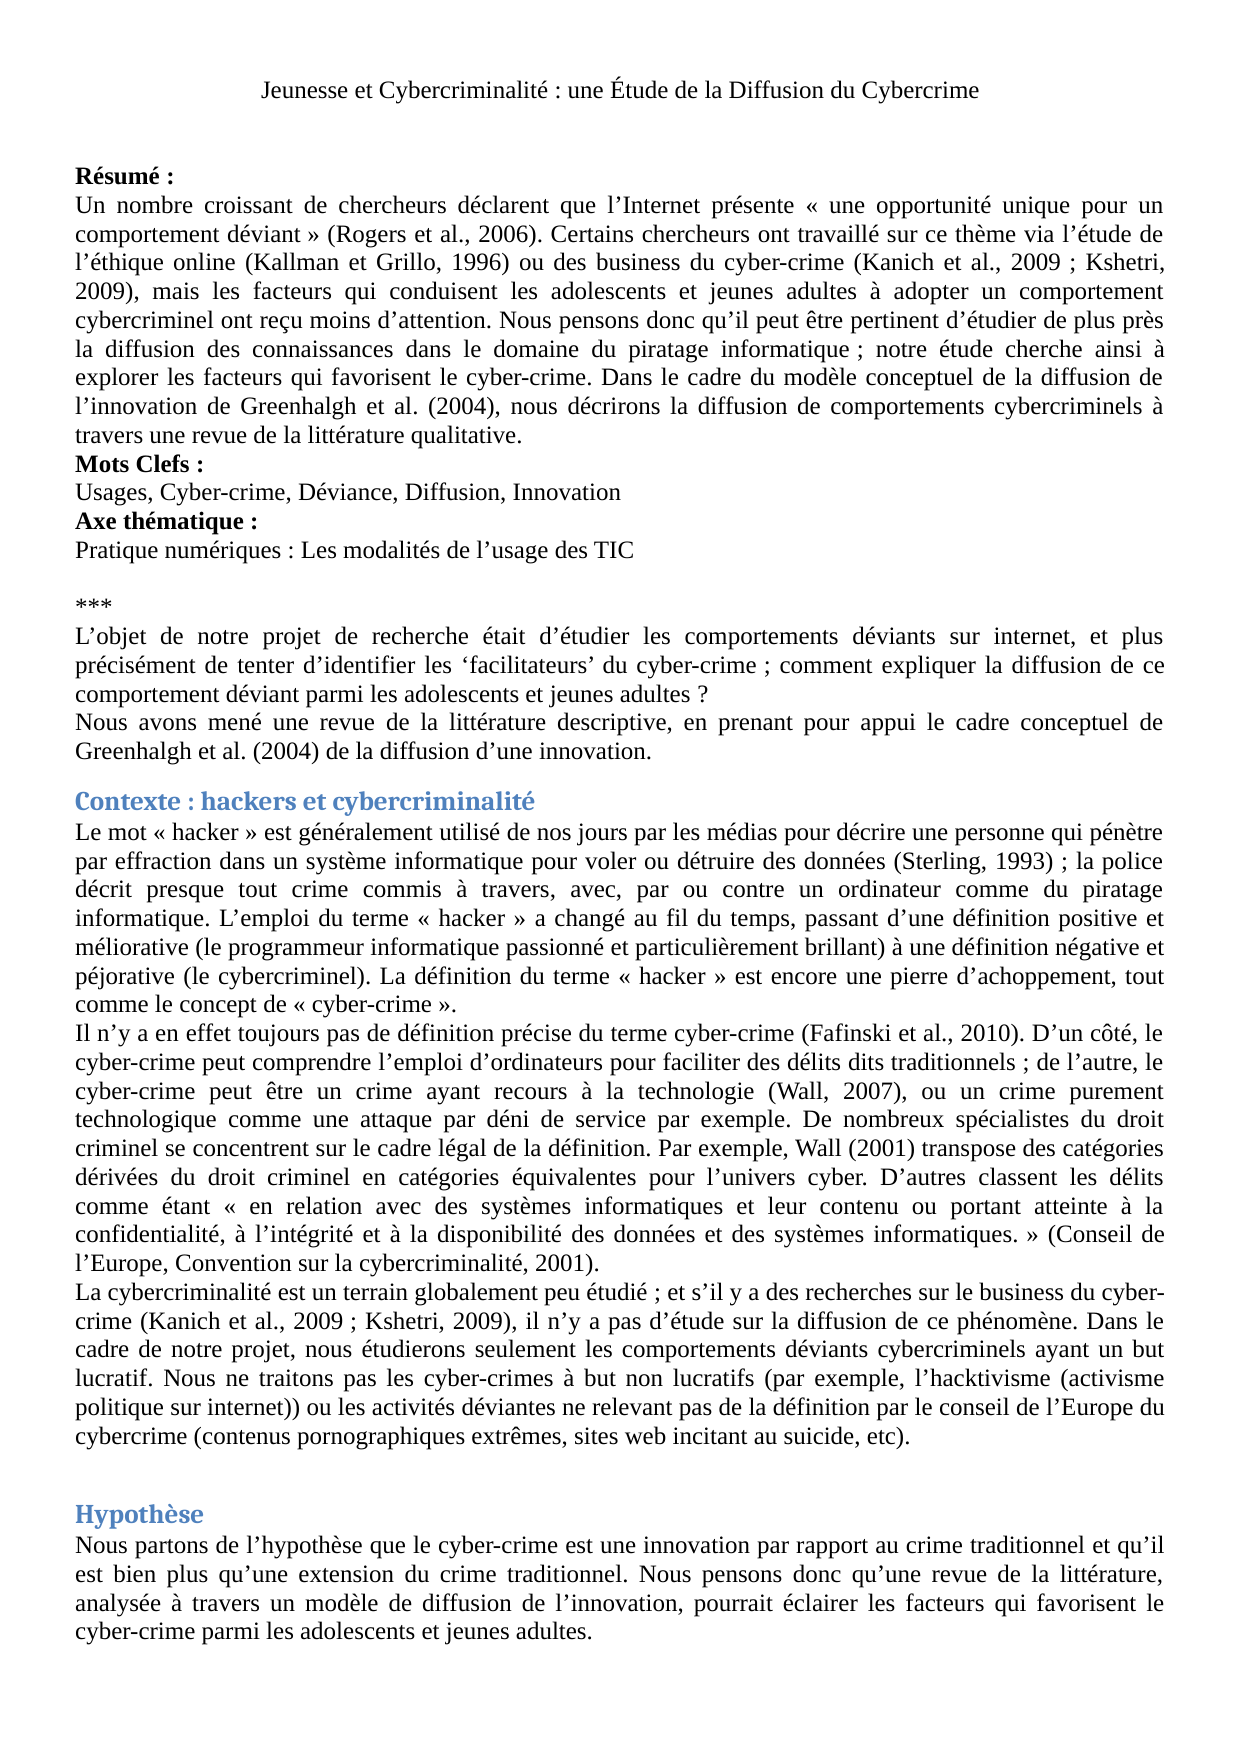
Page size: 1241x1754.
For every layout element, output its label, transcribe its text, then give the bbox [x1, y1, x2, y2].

text Il n’y a en effet toujours pas de définition précise du terme cyber-crime (Fafinski et al., 2010). D’un côté, le cyber-crime peut comprendre l’emploi d’ordinateurs pour faciliter des délits dits traditionnels ; de l’autre, le cyber-crime peut être un crime ayant recours à la technologie (Wall, 2007), ou un crime purement technologique comme une attaque par déni de service par exemple. De nombreux spécialistes du droit criminel se concentrent sur le cadre légal de la définition. Par exemple, Wall (2001) transpose des catégories dérivées du droit criminel en catégories équivalentes pour l’univers cyber. D’autres classent les délits comme étant « en relation avec des systèmes informatiques et leur contenu ou portant atteinte à la confidentialité, à l’intégrité et à la disponibilité des données et des systèmes informatiques. » (Conseil de l’Europe, Convention sur la cybercriminalité, 2001). [75, 1018, 1165, 1277]
text Axe thématique : [75, 506, 1165, 535]
subtitle Contexte : hackers et cybercriminalité [75, 786, 1165, 817]
text Pratique numériques : Les modalités de l’usage des TIC [75, 535, 1165, 592]
text Nous avons mené une revue de la littérature descriptive, en prenant pour appui le cadre conceptuel de Greenhalgh et al. (2004) de la diffusion d’une innovation. [75, 707, 1165, 765]
text Usages, Cyber-crime, Déviance, Diffusion, Innovation [75, 477, 1165, 506]
text Jeunesse et Cybercriminalité : une Étude de la Diffusion du Cybercrime [75, 75, 1165, 104]
text L’objet de notre projet de recherche était d’étudier les comportements déviants sur internet, et plus précisément de tenter d’identifier les ‘facilitateurs’ du cyber-crime ; comment expliquer la diffusion de ce comportement déviant parmi les adolescents et jeunes adultes ? [75, 621, 1165, 707]
text Un nombre croissant de chercheurs déclarent que l’Internet présente « une opportunité unique pour un comportement déviant » (Rogers et al., 2006). Certains chercheurs ont travaillé sur ce thème via l’étude de l’éthique online (Kallman et Grillo, 1996) ou des business du cyber-crime (Kanich et al., 2009 ; Kshetri, 2009), mais les facteurs qui conduisent les adolescents et jeunes adultes à adopter un comportement cybercriminel ont reçu moins d’attention. Nous pensons donc qu’il peut être pertinent d’étudier de plus près la diffusion des connaissances dans le domaine du piratage informatique ; notre étude cherche ainsi à explorer les facteurs qui favorisent le cyber-crime. Dans le cadre du modèle conceptuel de la diffusion de l’innovation de Greenhalgh et al. (2004), nous décrirons la diffusion de comportements cybercriminels à travers une revue de la littérature qualitative. [75, 190, 1165, 449]
text Mots Clefs : [75, 449, 1165, 477]
text *** [75, 592, 1165, 621]
text Résumé : [75, 161, 1165, 190]
text La cybercriminalité est un terrain globalement peu étudié ; et s’il y a des recherches sur le business du cyber-crime (Kanich et al., 2009 ; Kshetri, 2009), il n’y a pas d’étude sur la diffusion de ce phénomène. Dans le cadre de notre projet, nous étudierons seulement les comportements déviants cybercriminels ayant un but lucratif. Nous ne traitons pas les cyber-crimes à but non lucratifs (par exemple, l’hacktivisme (activisme politique sur internet)) ou les activités déviantes ne relevant pas de la définition par le conseil de l’Europe du cybercrime (contenus pornographiques extrêmes, sites web incitant au suicide, etc). [75, 1277, 1165, 1449]
text Nous partons de l’hypothèse que le cyber-crime est une innovation par rapport au crime traditionnel et qu’il est bien plus qu’une extension du crime traditionnel. Nous pensons donc qu’une revue de la littérature, analysée à travers un modèle de diffusion de l’innovation, pourrait éclairer les facteurs qui favorisent le cyber-crime parmi les adolescents et jeunes adultes. [75, 1530, 1165, 1645]
subtitle Hypothèse [75, 1499, 1165, 1530]
text Le mot « hacker » est généralement utilisé de nos jours par les médias pour décrire une personne qui pénètre par effraction dans un système informatique pour voler ou détruire des données (Sterling, 1993) ; la police décrit presque tout crime commis à travers, avec, par ou contre un ordinateur comme du piratage informatique. L’emploi du terme « hacker » a changé au fil du temps, passant d’une définition positive et méliorative (le programmeur informatique passionné et particulièrement brillant) à une définition négative et péjorative (le cybercriminel). La définition du terme « hacker » est encore une pierre d’achoppement, tout comme le concept de « cyber-crime ». [75, 817, 1165, 1018]
